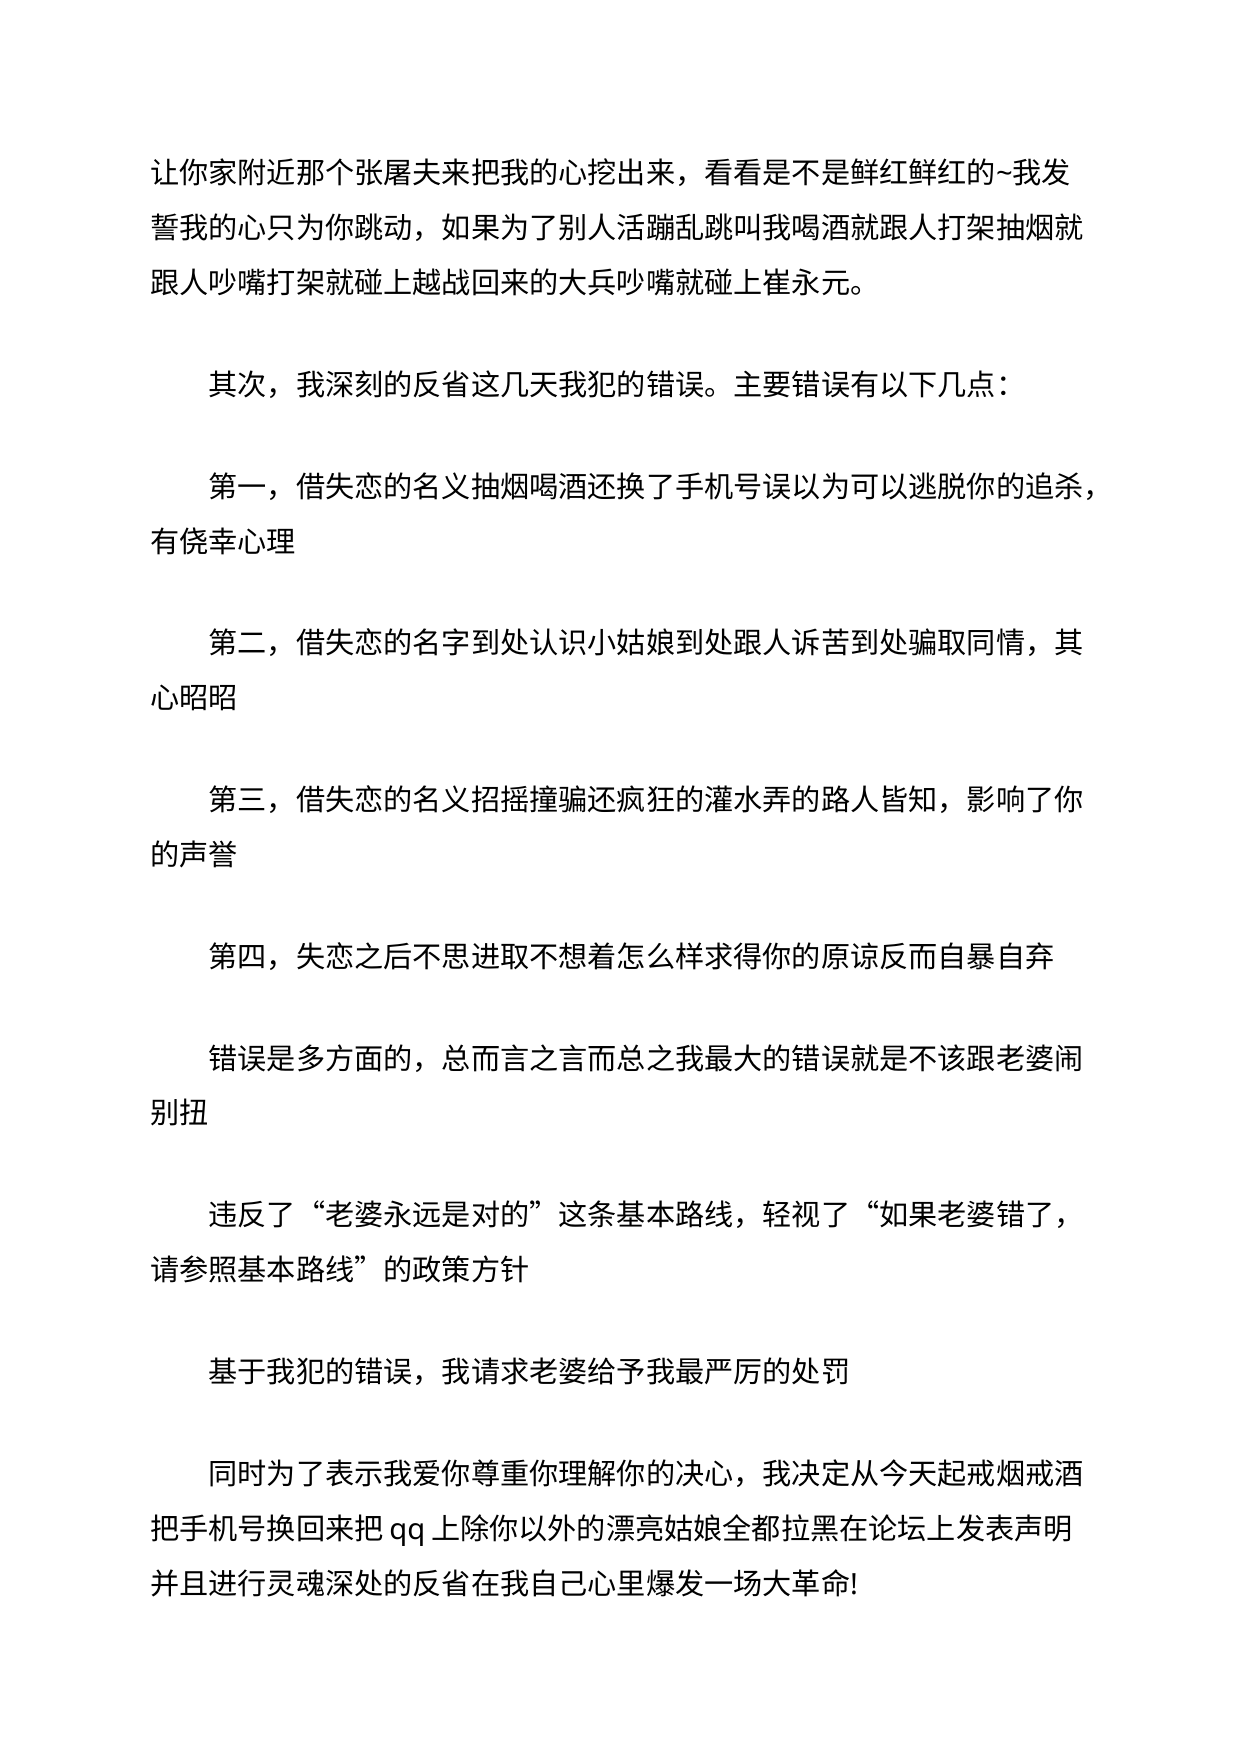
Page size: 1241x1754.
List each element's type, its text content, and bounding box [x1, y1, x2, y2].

text 同时为了表示我爱你尊重你理解你的决心，我决定从今天起戒烟戒酒把手机号换回来把qq上除你以外的漂亮姑娘全都拉黑在论坛上发表声明并且进行灵魂深处的反省在我自己心里爆发一场大革命! [150, 1450, 1090, 1603]
text 其次，我深刻的反省这几天我犯的错误。主要错误有以下几点： [150, 362, 1090, 404]
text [150, 150, 1090, 302]
text 错误是多方面的，总而言之言而总之我最大的错误就是不该跟老婆闹别扭 [150, 1035, 1090, 1132]
text 违反了“老婆永远是对的”这条基本路线，轻视了“如果老婆错了，请参照基本路线”的政策方针 [150, 1192, 1090, 1289]
text 第三，借失恋的名义招摇撞骗还疯狂的灌水弄的路人皆知，影响了你的声誉 [150, 777, 1090, 874]
text 第一，借失恋的名义抽烟喝酒还换了手机号误以为可以逃脱你的追杀，有侥幸心理 [150, 463, 1090, 561]
text 第四，失恋之后不思进取不想着怎么样求得你的原谅反而自暴自弃 [150, 933, 1090, 976]
text 基于我犯的错误，我请求老婆给予我最严厉的处罚 [150, 1348, 1090, 1391]
text 第二，借失恋的名字到处认识小姑娘到处跟人诉苦到处骗取同情，其心昭昭 [150, 620, 1090, 717]
